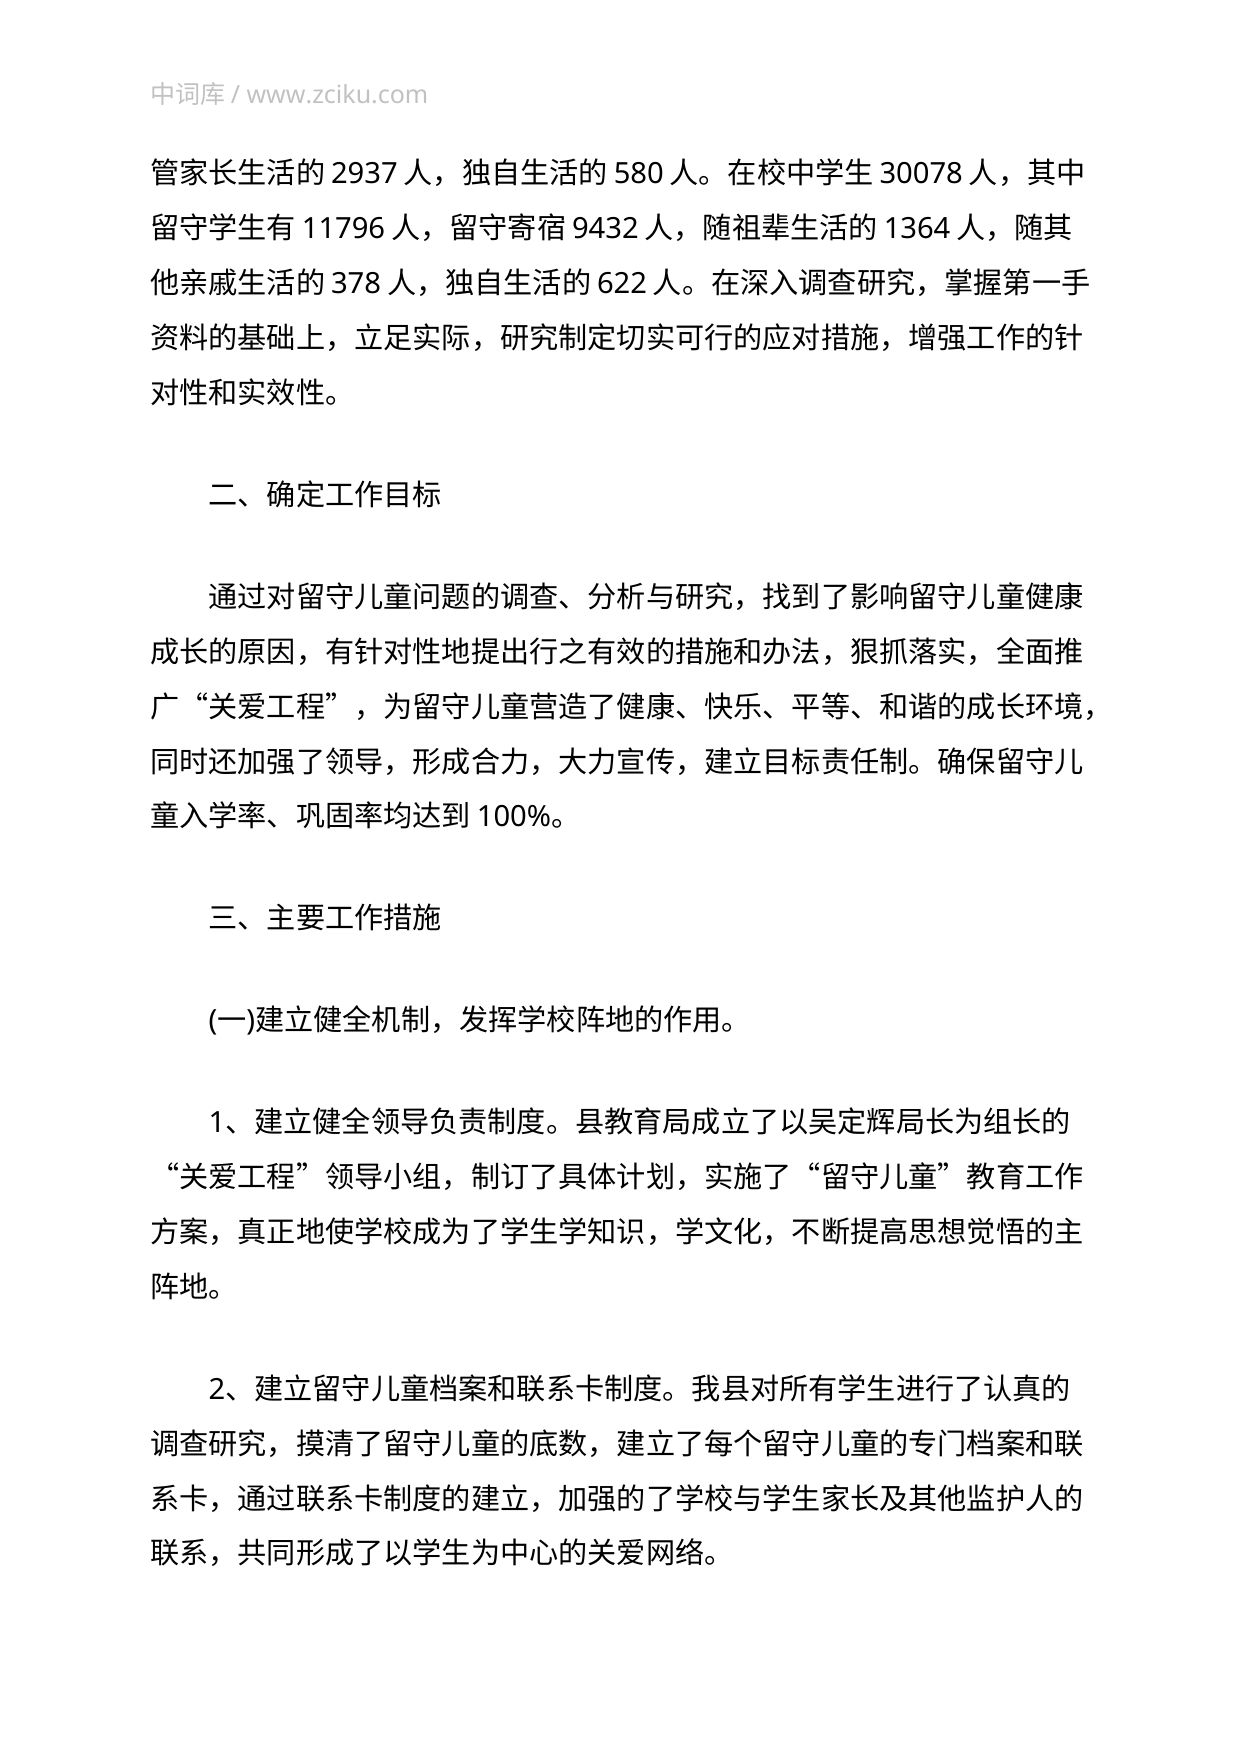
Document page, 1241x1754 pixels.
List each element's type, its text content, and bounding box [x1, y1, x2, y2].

text (一)建立健全机制，发挥学校阵地的作用。 [150, 997, 1090, 1039]
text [150, 150, 1090, 412]
text 通过对留守儿童问题的调查、分析与研究，找到了影响留守儿童健康成长的原因，有针对性地提出行之有效的措施和办法，狠抓落实，全面推广“关爱工程”，为留守儿童营造了健康、快乐、平等、和谐的成长环境，同时还加强了领导，形成合力，大力宣传，建立目标责任制。确保留守儿童入学率、巩固率均达到100%。 [150, 573, 1090, 835]
text 2、建立留守儿童档案和联系卡制度。我县对所有学生进行了认真的调查研究，摸清了留守儿童的底数，建立了每个留守儿童的专门档案和联系卡，通过联系卡制度的建立，加强的了学校与学生家长及其他监护人的联系，共同形成了以学生为中心的关爱网络。 [150, 1365, 1090, 1572]
text 二、确定工作目标 [150, 472, 1090, 514]
text 1、建立健全领导负责制度。县教育局成立了以吴定辉局长为组长的“关爱工程”领导小组，制订了具体计划，实施了“留守儿童”教育工作方案，真正地使学校成为了学生学知识，学文化，不断提高思想觉悟的主阵地。 [150, 1099, 1090, 1306]
text 三、主要工作措施 [150, 895, 1090, 937]
